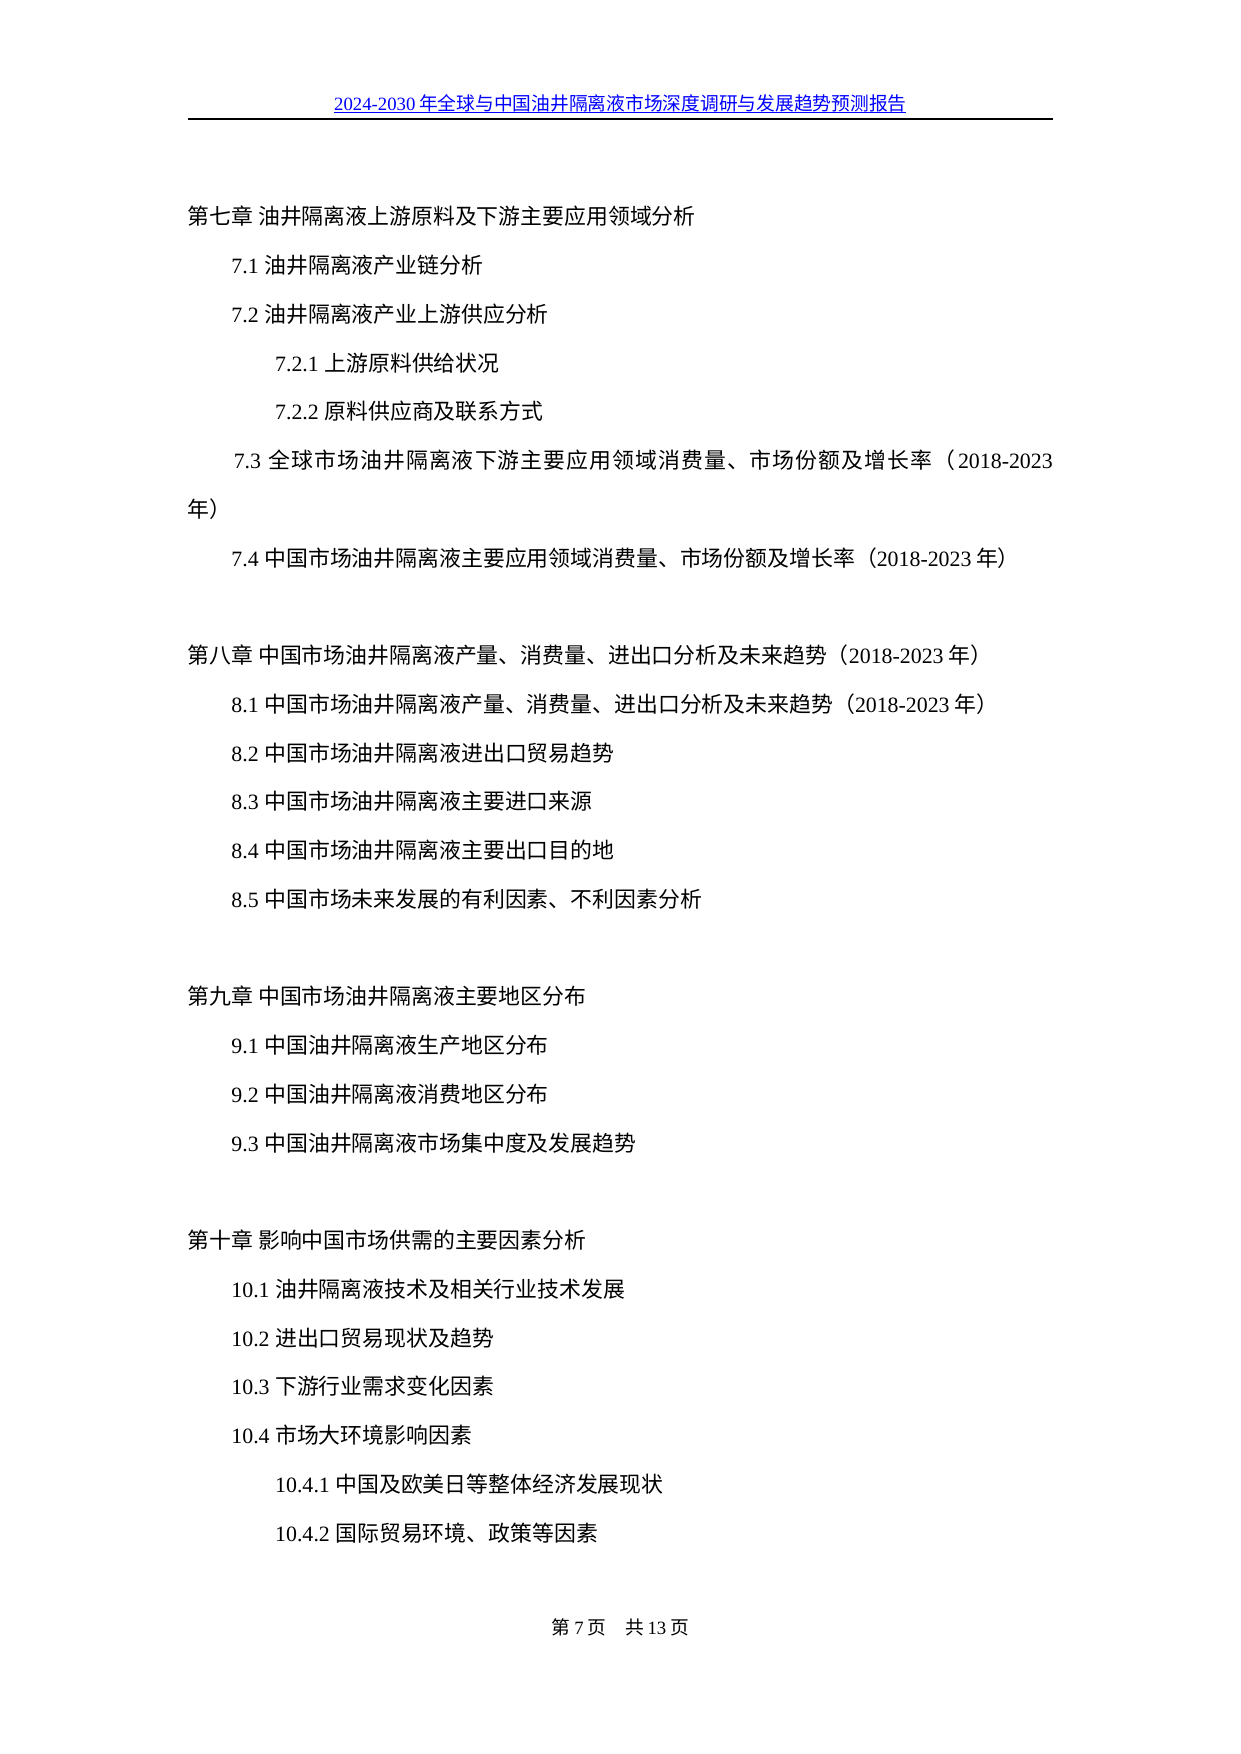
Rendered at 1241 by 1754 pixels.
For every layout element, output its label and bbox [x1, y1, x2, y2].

text [187, 150, 1053, 1548]
